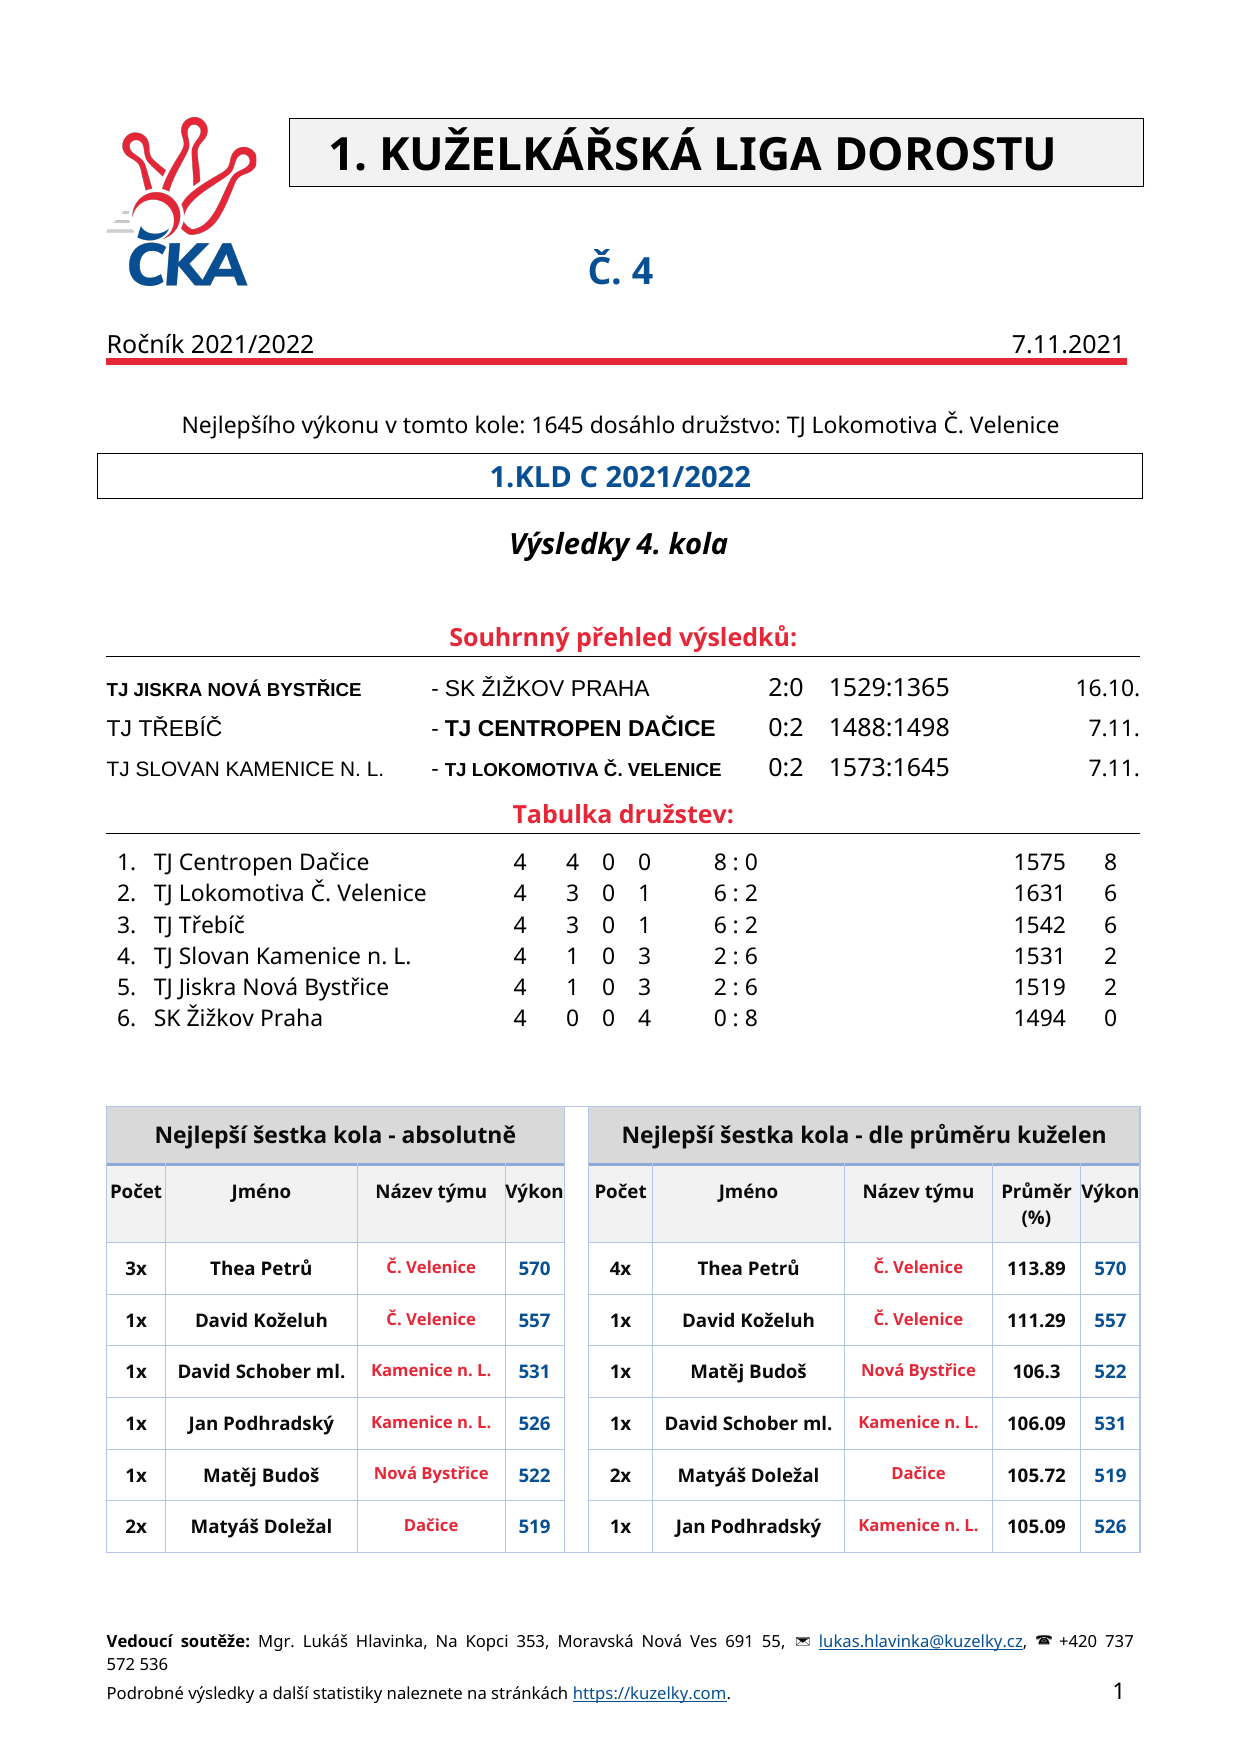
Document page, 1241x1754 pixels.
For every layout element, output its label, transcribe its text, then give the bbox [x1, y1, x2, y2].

table_cell 1x [589, 1295, 652, 1345]
table_cell 1x [107, 1295, 165, 1345]
table_header Nejlepší šestka kola - absolutně [107, 1107, 564, 1163]
table_cell 1x [107, 1450, 165, 1500]
table_cell Výkon [506, 1166, 564, 1242]
table_cell Výkon [1081, 1166, 1139, 1242]
table_cell Č. Velenice [845, 1295, 992, 1345]
table_cell 531 [506, 1346, 564, 1397]
text Nejlepšího výkonu v tomto kole: 1645 dosáhlo družstvo: TJ Lokomotiva Č. Velenice [106, 409, 1134, 440]
table_cell Kamenice n. L. [358, 1398, 505, 1448]
table_cell 105.09 [993, 1501, 1080, 1552]
table_cell 519 [506, 1501, 564, 1552]
table_cell Thea Petrů [166, 1243, 357, 1294]
table_cell Průměr (%) [993, 1166, 1080, 1242]
text TJ Jiskra Nová Bystřice - SK Žižkov Praha 2:0 1529:1365 16.10. [106, 669, 1134, 703]
table_cell Matěj Budoš [653, 1346, 844, 1397]
table_cell 105.72 [993, 1450, 1080, 1500]
table_cell 4x [589, 1243, 652, 1294]
table_cell 526 [1081, 1501, 1139, 1552]
table_cell Matyáš Doležal [166, 1501, 357, 1552]
text 1. KUŽELKÁŘSKÁ LIGA DOROSTU [290, 119, 1143, 186]
table_cell 557 [1081, 1295, 1139, 1345]
table_cell David Koželuh [166, 1295, 357, 1345]
table_cell 3x [107, 1243, 165, 1294]
text 1. TJ Centropen Dačice 4 4 0 0 8 : 0 1575 8 [106, 846, 1134, 877]
table_cell 526 [506, 1398, 564, 1448]
text 6. SK Žižkov Praha 4 0 0 4 0 : 8 1494 0 [106, 1002, 1134, 1034]
table_cell 522 [506, 1450, 564, 1500]
subtitle 1.KLD C 2021/2022 [98, 454, 1142, 498]
table_cell Počet [589, 1166, 652, 1242]
table_header [565, 1107, 588, 1552]
text Č. 4 [106, 244, 1134, 295]
text Souhrnný přehled výsledků: [106, 619, 1140, 656]
text TJ Slovan Kamenice n. L. - TJ Lokomotiva Č. Velenice 0:2 1573:1645 7.11. [106, 750, 1134, 784]
table_cell 519 [1081, 1450, 1139, 1500]
table_cell David Schober ml. [653, 1398, 844, 1448]
table_cell Kamenice n. L. [845, 1398, 992, 1448]
table_cell Dačice [845, 1450, 992, 1500]
table_cell 1x [589, 1346, 652, 1397]
table_cell David Schober ml. [166, 1346, 357, 1397]
text 2. TJ Lokomotiva Č. Velenice 4 3 0 1 6 : 2 1631 6 [106, 877, 1134, 909]
table_cell Název týmu [358, 1166, 505, 1242]
table_cell Jan Podhradský [166, 1398, 357, 1448]
table_cell Č. Velenice [358, 1243, 505, 1294]
text Ročník 2021/2022 7.11.2021 [106, 327, 1134, 361]
text Výsledky 4. kola [106, 524, 1134, 563]
table_cell Č. Velenice [845, 1243, 992, 1294]
table_cell Thea Petrů [653, 1243, 844, 1294]
table_cell Nová Bystřice [358, 1450, 505, 1500]
table_cell Kamenice n. L. [845, 1501, 992, 1552]
table_cell 531 [1081, 1398, 1139, 1448]
table_cell Jan Podhradský [653, 1501, 844, 1552]
table_cell 2x [589, 1450, 652, 1500]
table_cell Jméno [166, 1166, 357, 1242]
table_cell Kamenice n. L. [358, 1346, 505, 1397]
text 5. TJ Jiskra Nová Bystřice 4 1 0 3 2 : 6 1519 2 [106, 971, 1134, 1002]
table_cell Matěj Budoš [166, 1450, 357, 1500]
table_cell David Koželuh [653, 1295, 844, 1345]
table_cell Název týmu [845, 1166, 992, 1242]
text Tabulka družstev: [106, 796, 1140, 833]
table_cell 570 [506, 1243, 564, 1294]
picture [106, 117, 257, 286]
table_cell 1x [589, 1501, 652, 1552]
table_cell 570 [1081, 1243, 1139, 1294]
table_cell Dačice [358, 1501, 505, 1552]
table_cell 111.29 [993, 1295, 1080, 1345]
table_cell 2x [107, 1501, 165, 1552]
table_cell 1x [107, 1398, 165, 1448]
text 4. TJ Slovan Kamenice n. L. 4 1 0 3 2 : 6 1531 2 [106, 940, 1134, 971]
table_cell Č. Velenice [358, 1295, 505, 1345]
table_cell 113.89 [993, 1243, 1080, 1294]
table_header Nejlepší šestka kola - dle průměru kuželen [589, 1107, 1139, 1163]
table_cell 1x [589, 1398, 652, 1448]
table_cell 106.09 [993, 1398, 1080, 1448]
table_cell Jméno [653, 1166, 844, 1242]
text TJ Třebíč - TJ Centropen Dačice 0:2 1488:1498 7.11. [106, 709, 1134, 744]
table_cell 106.3 [993, 1346, 1080, 1397]
table_cell 1x [107, 1346, 165, 1397]
table_cell Počet [107, 1166, 165, 1242]
table_cell 522 [1081, 1346, 1139, 1397]
table_cell Matyáš Doležal [653, 1450, 844, 1500]
table_cell 557 [506, 1295, 564, 1345]
text 3. TJ Třebíč 4 3 0 1 6 : 2 1542 6 [106, 909, 1134, 940]
table_cell Nová Bystřice [845, 1346, 992, 1397]
